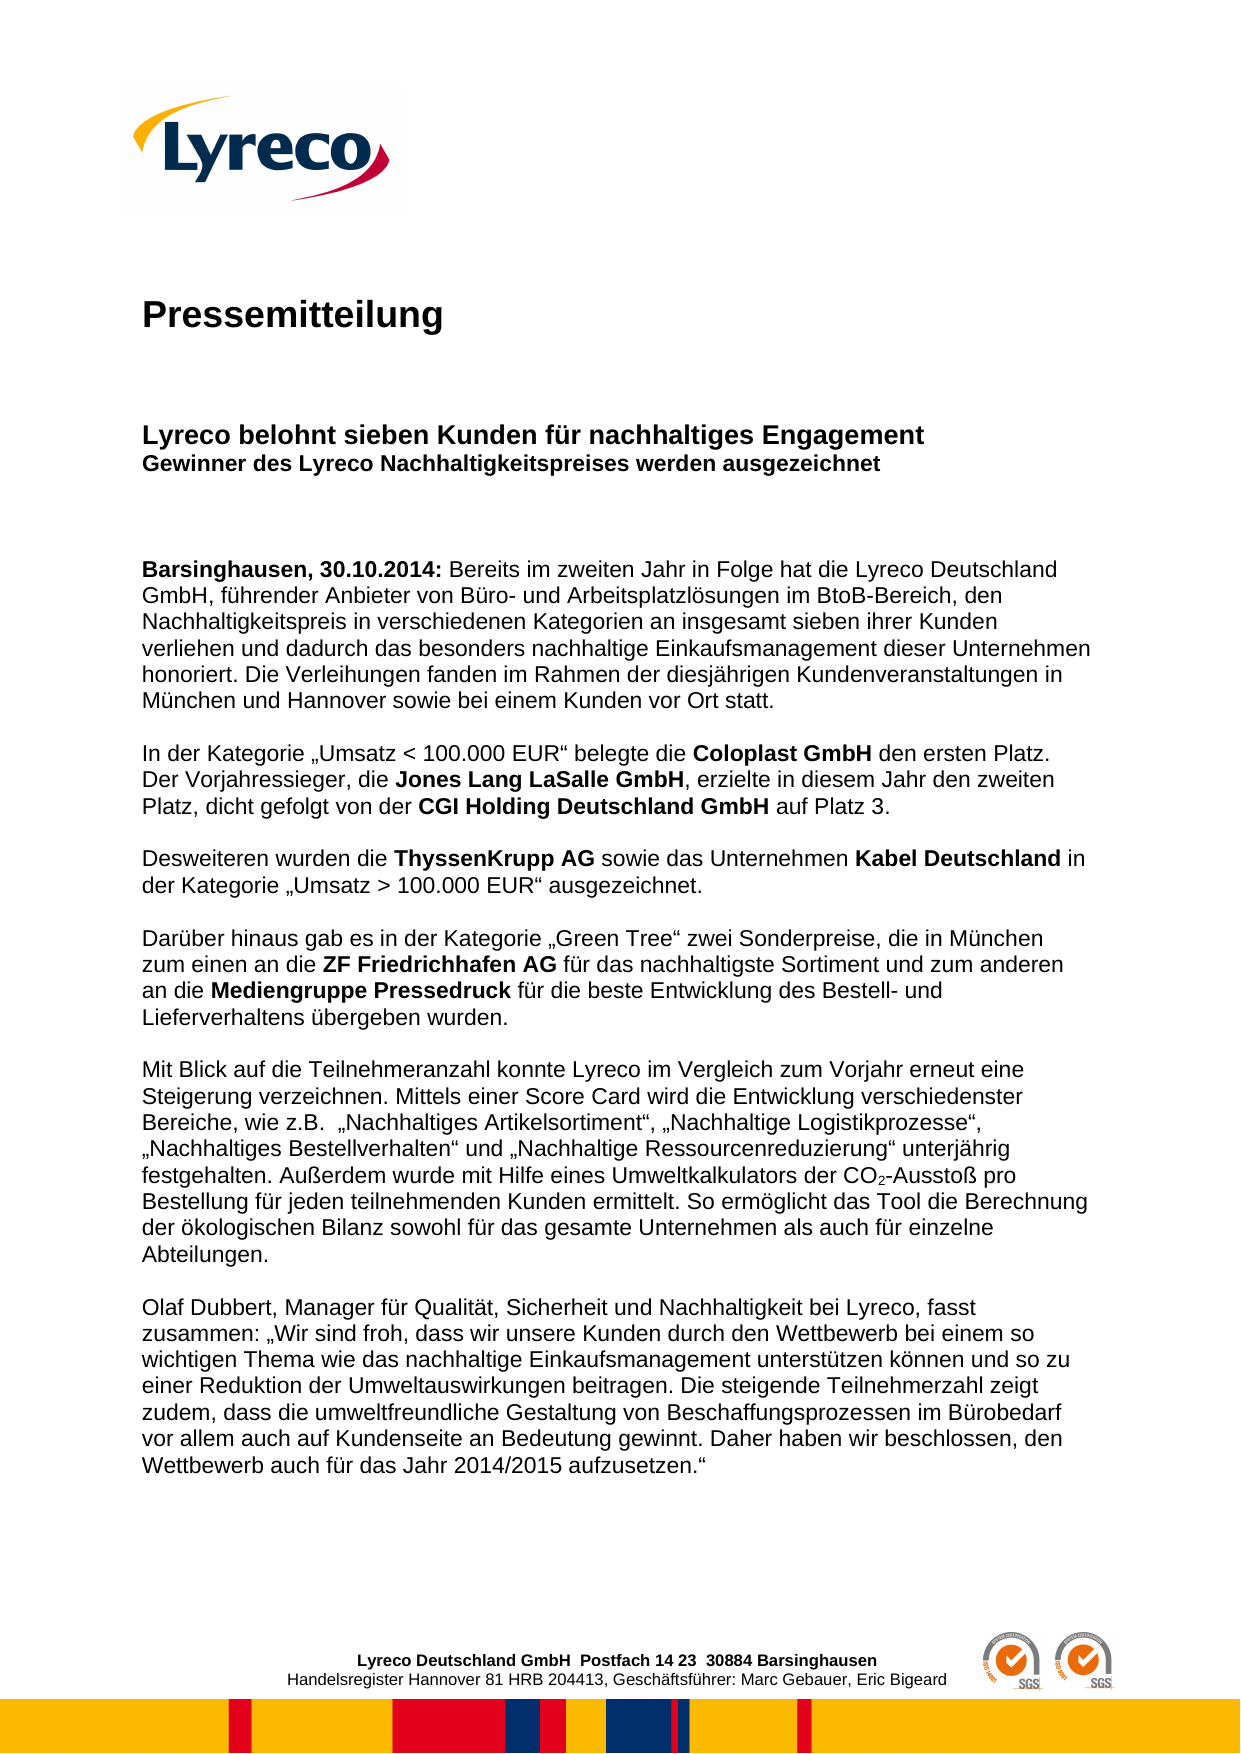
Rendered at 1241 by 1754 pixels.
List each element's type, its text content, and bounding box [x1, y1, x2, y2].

picture [983, 1632, 1043, 1691]
text Mit Blick auf die Teilnehmeranzahl konnte Lyreco im Vergleich zum Vorjahr erneut eine Steigerung verzeichnen. Mittels einer Score Card wird die Entwicklung verschiedenster Bereiche, wie z.B. „Nachhaltiges Artikelsortiment“, „Nachhaltige Logistikprozesse“, „Nachhaltiges Bestellverhalten“ und „Nachhaltige Ressourcenreduzierung“ unterjährig festgehalten. Außerdem wurde mit Hilfe eines Umweltkalkulators der CO2-Ausstoß pro Bestellung für jeden teilnehmenden Kunden ermittelt. So ermöglicht das Tool die Berechnung der ökologischen Bilanz sowohl für das gesamte Unternehmen als auch für einzelne Abteilungen. [142, 1056, 1092, 1267]
text In der Kategorie „Umsatz < 100.000 EUR“ belegte die Coloplast GmbH den ersten Platz. Der Vorjahressieger, die Jones Lang LaSalle GmbH, erzielte in diesem Jahr den zweiten Platz, dicht gefolgt von der CGI Holding Deutschland GmbH auf Platz 3. [142, 740, 1092, 819]
text Pressemitteilung [142, 292, 585, 335]
text Darüber hinaus gab es in der Kategorie „Green Tree“ zwei Sonderpreise, die in München zum einen an die ZF Friedrichhafen AG für das nachhaltigste Sortiment und zum anderen an die Mediengruppe Pressedruck für die beste Entwicklung des Bestell- und Lieferverhaltens übergeben wurden. [142, 924, 1092, 1030]
text Desweiteren wurden die ThyssenKrupp AG sowie das Unternehmen Kabel Deutschland in der Kategorie „Umsatz > 100.000 EUR“ ausgezeichnet. [142, 845, 1092, 898]
picture [121, 81, 403, 217]
text Olaf Dubbert, Manager für Qualität, Sicherheit und Nachhaltigkeit bei Lyreco, fasst zusammen: „Wir sind froh, dass wir unsere Kunden durch den Wettbewerb bei einem so wichtigen Thema wie das nachhaltige Einkaufsmanagement unterstützen können und so zu einer Reduktion der Umweltauswirkungen beitragen. Die steigende Teilnehmerzahl zeigt zudem, dass die umweltfreundliche Gestaltung von Beschaffungsprozessen im Bürobedarf vor allem auch auf Kundenseite an Bedeutung gewinnt. Daher haben wir beschlossen, den Wettbewerb auch für das Jahr 2014/2015 aufzusetzen.“ [142, 1293, 1092, 1478]
text Lyreco belohnt sieben Kunden für nachhaltiges Engagement [142, 419, 1092, 450]
picture [1055, 1632, 1115, 1690]
text Gewinner des Lyreco Nachhaltigkeitspreises werden ausgezeichnet [142, 450, 1092, 476]
text Barsinghausen, 30.10.2014: Bereits im zweiten Jahr in Folge hat die Lyreco Deutschland GmbH, führender Anbieter von Büro- und Arbeitsplatzlösungen im BtoB-Bereich, den Nachhaltigkeitspreis in verschiedenen Kategorien an insgesamt sieben ihrer Kunden verliehen und dadurch das besonders nachhaltige Einkaufsmanagement dieser Unternehmen honoriert. Die Verleihungen fanden im Rahmen der diesjährigen Kundenveranstaltungen in München und Hannover sowie bei einem Kunden vor Ort statt. [142, 556, 1092, 714]
picture [0, 1699, 1241, 1752]
